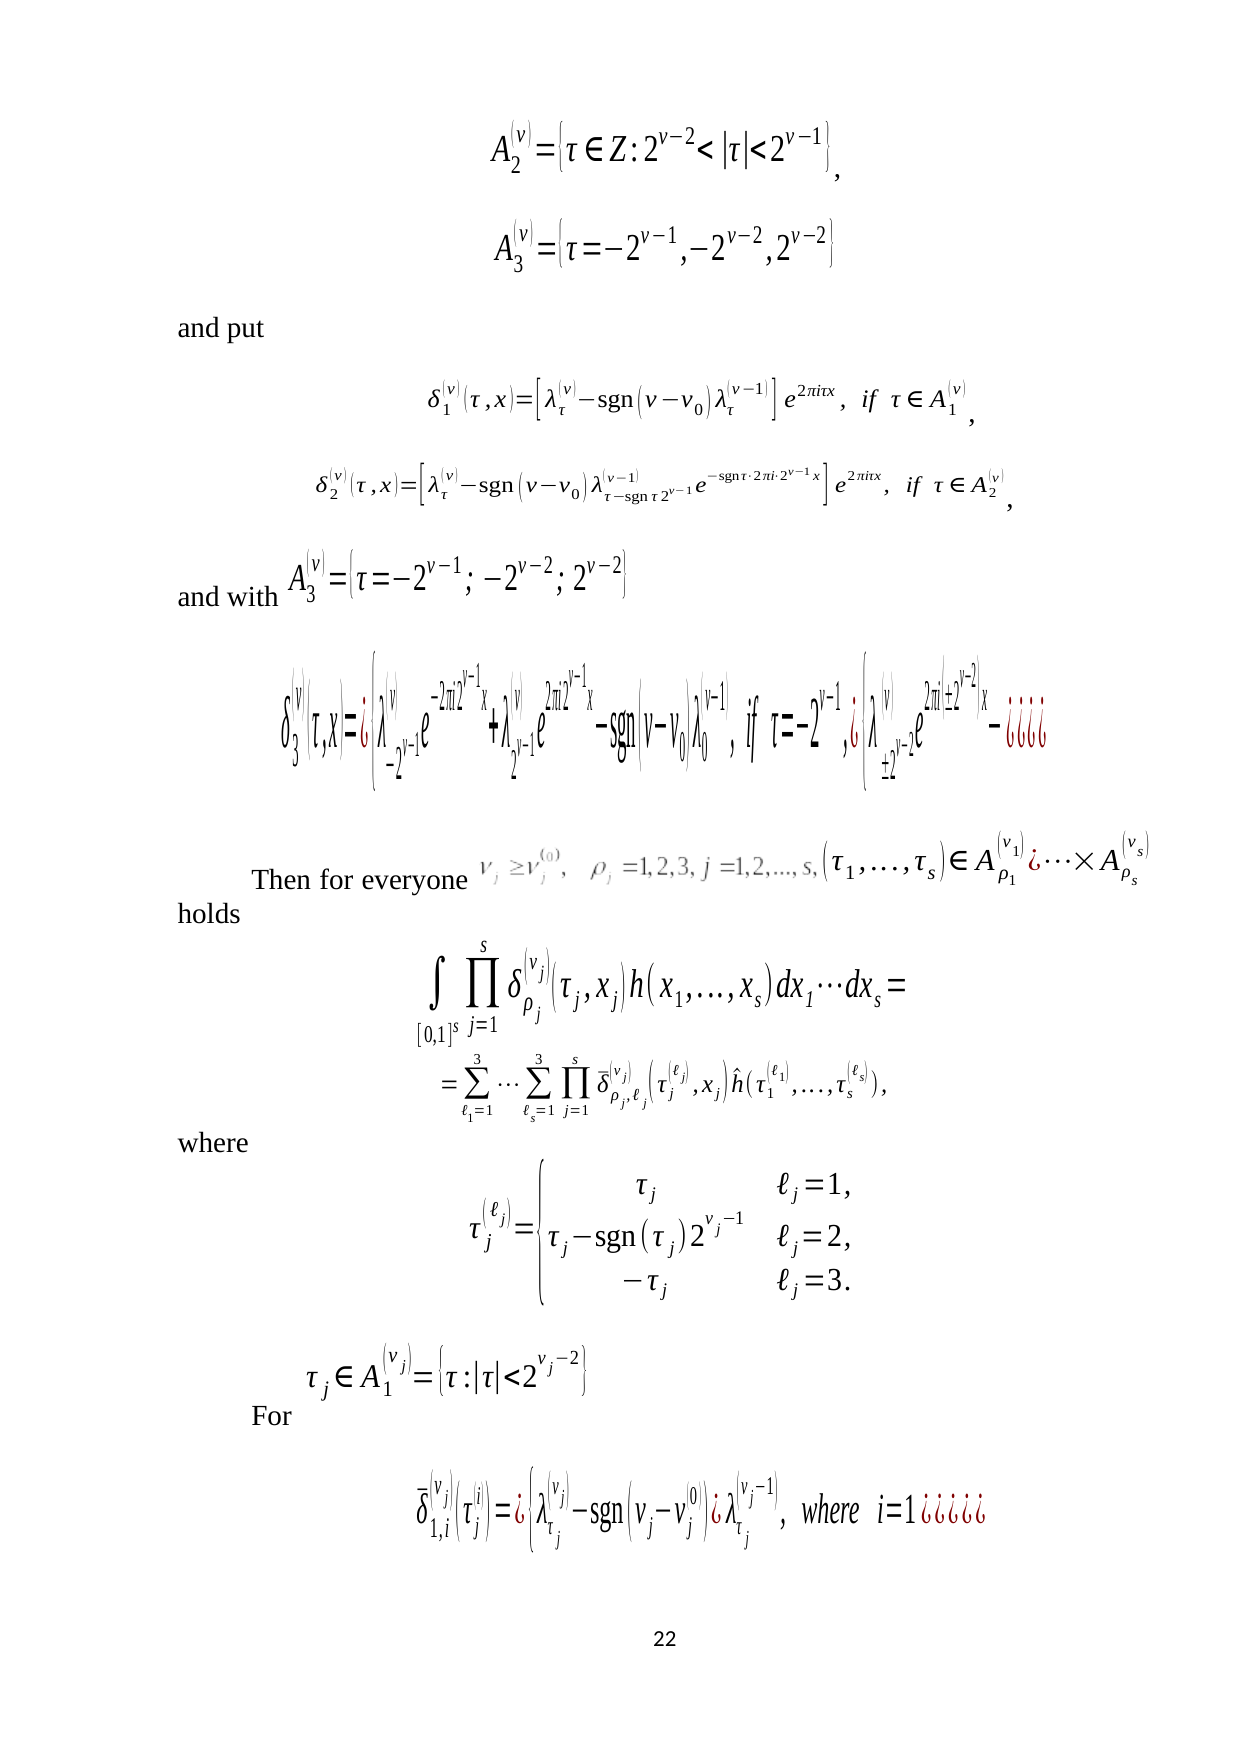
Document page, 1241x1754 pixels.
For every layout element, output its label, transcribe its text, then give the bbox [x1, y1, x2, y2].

text Then for everyone holds [177, 830, 1152, 929]
text and put [177, 310, 1152, 344]
text , [177, 462, 1152, 514]
text where [177, 1125, 1152, 1158]
text , [177, 377, 1152, 429]
text For [177, 1342, 1152, 1431]
text and with [177, 547, 1152, 613]
text , [177, 118, 1152, 184]
